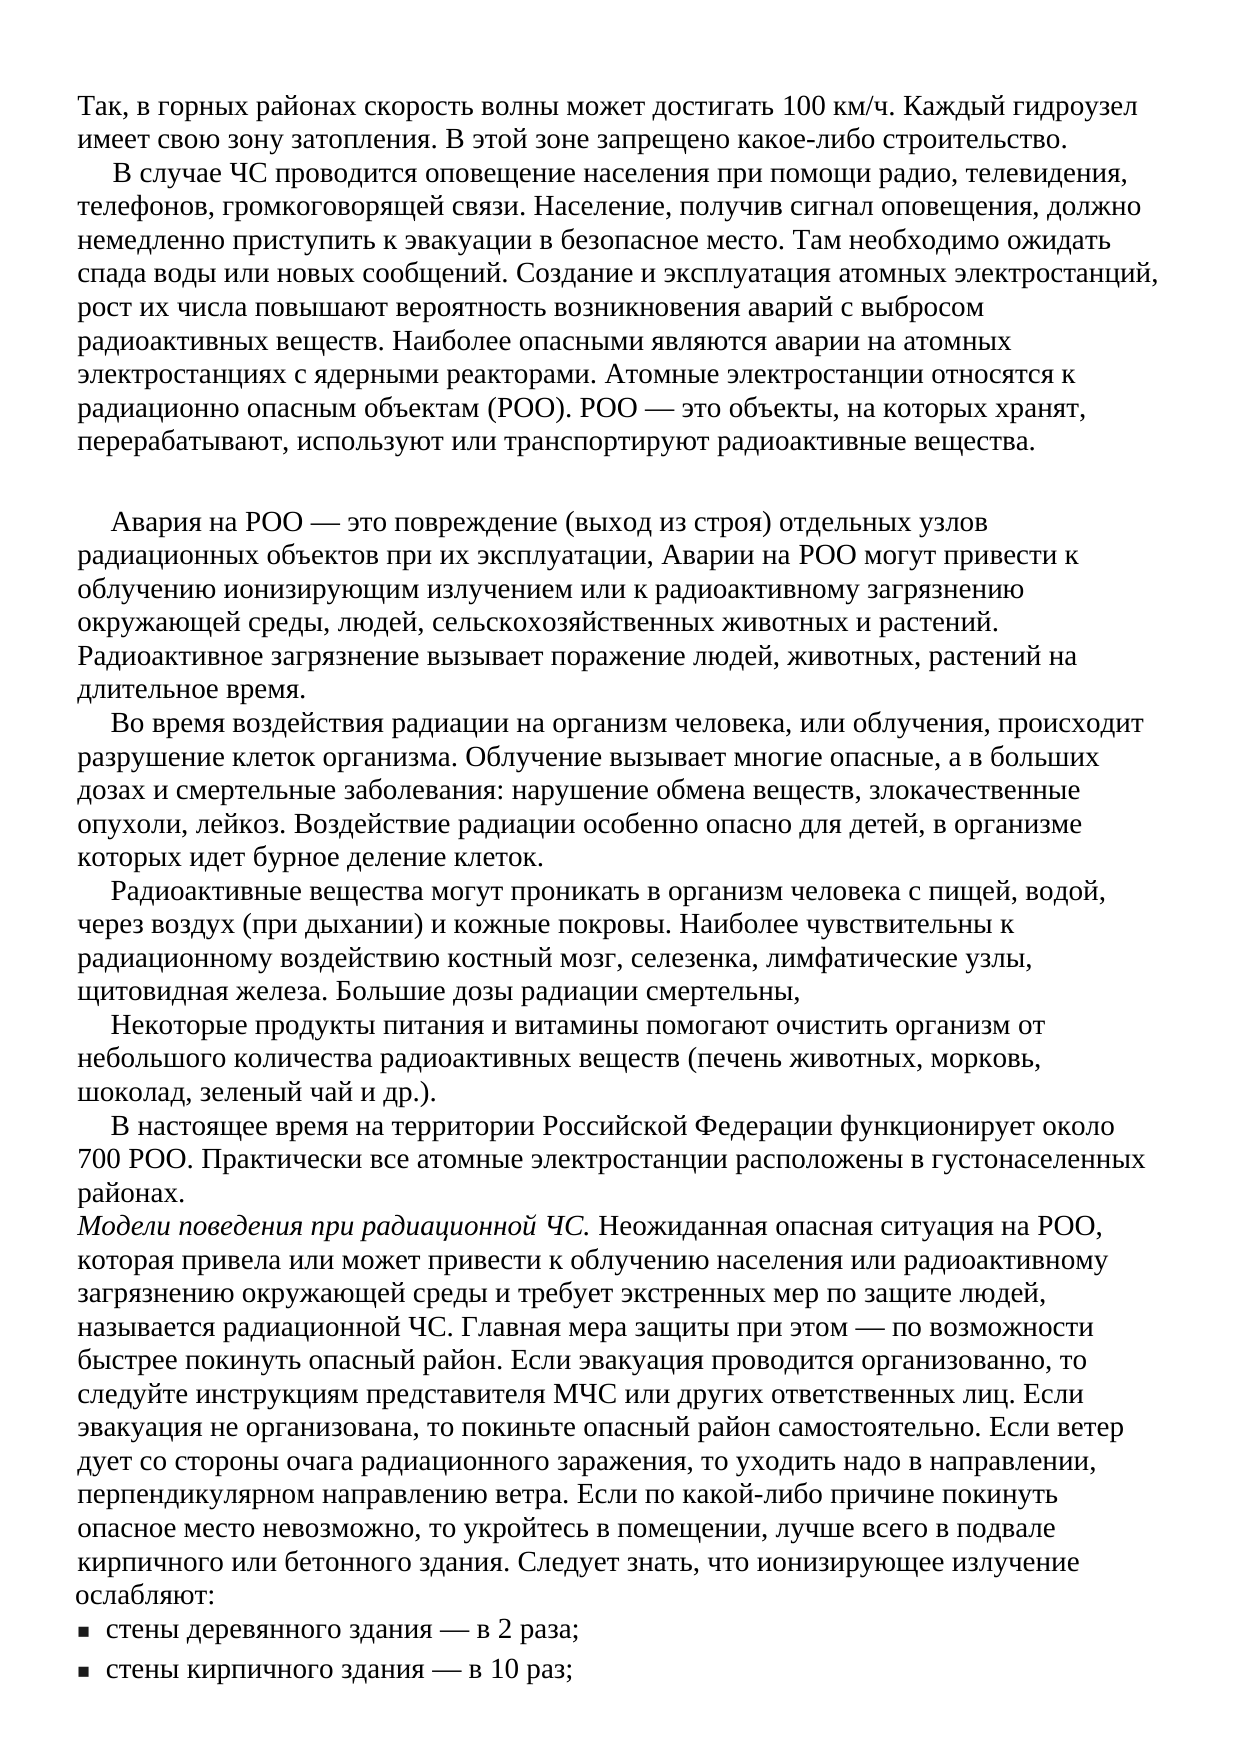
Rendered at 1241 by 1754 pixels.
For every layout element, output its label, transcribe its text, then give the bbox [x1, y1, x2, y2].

text B случае ЧС проводится оповещение населения при помощи радио, телевидения, телефонов, громкоговорящей связи. Население, получив сигнал оповещения, должно немедленно приступить к эвакуации в безопасное место. Там необходимо ожидать спада воды или новых сообщений. Создание и эксплуатация атомных электростанций, рост их числа повышают вероятность возникновения аварий с выбросом радиоактивных веществ. Наиболее опасными являются аварии на атомных электростанциях с ядерными реакторами. Атомные электростанции относятся к радиационно опасным объектам (POO). POO — это объекты, на которых хранят, перерабатывают, используют или транспортируют радиоактивные вещества. [77, 155, 1163, 457]
list стены кирпичного здания — в 10 раз; [77, 1651, 1163, 1684]
text Некоторые продукты питания и витамины помогают очистить организм от небольшого количества радиоактивных веществ (печень животных, морковь, шоколад, зеленый чай и др.). [77, 1007, 1163, 1108]
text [77, 88, 1163, 155]
list стены деревянного здания — в 2 раза; [77, 1611, 1163, 1644]
text B настоящее время на территории Российской Федерации функционирует около 700 POO. Практически все атомные электростанции расположены в густонаселенных районах. [77, 1108, 1163, 1208]
text Модели поведения при радиационной ЧС. Неожиданная опасная ситуация на POO, которая привела или может привести к облучению населения или радиоактивному загрязнению окружающей среды и требует экстренных мер по защите людей, называется радиационной ЧС. Главная мера защиты при этом — по возможности быстрее покинуть опасный район. Если эвакуация проводится организованно, то следуйте инструкциям представителя МЧС или других ответственных лиц. Если эвакуация не организована, то покиньте опасный район самостоятельно. Если ветер дует со стороны очага радиационного заражения, то уходить надо в направлении, перпендикулярном направлению ветра. Если по какой-либо причине покинуть опасное место невозможно, то укройтесь в помещении, лучше всего в подвале кирпичного или бетонного здания. Следует знать, что ионизирующее излучение [77, 1208, 1163, 1577]
text Радиоактивные вещества могут проникать в организм человека с пищей, водой, через воздух (при дыхании) и кожные покровы. Наиболее чувствительны к радиационному воздействию костный мозг, селезенка, лимфатические узлы, щитовидная железа. Большие дозы радиации смертельны, [77, 873, 1163, 1007]
text Авария на POO — это повреждение (выход из строя) отдельных узлов радиационных объектов при их эксплуатации, Аварии на POO могут привести к облучению ионизирующим излучением или к радиоактивному загрязнению окружающей среды, людей, сельскохозяйственных животных и растений. Радиоактивное загрязнение вызывает поражение людей, животных, растений на длительное время. [77, 504, 1163, 705]
text Bo время воздействия радиации на организм человека, или облучения, происходит разрушение клеток организма. Облучение вызывает многие опасные, а в больших дозах и смертельные заболевания: нарушение обмена веществ, злокачественные опухоли, лейкоз. Воздействие радиации особенно опасно для детей, в организме которых идет бурное деление клеток. [77, 705, 1163, 873]
text ослабляют: [75, 1577, 1163, 1611]
